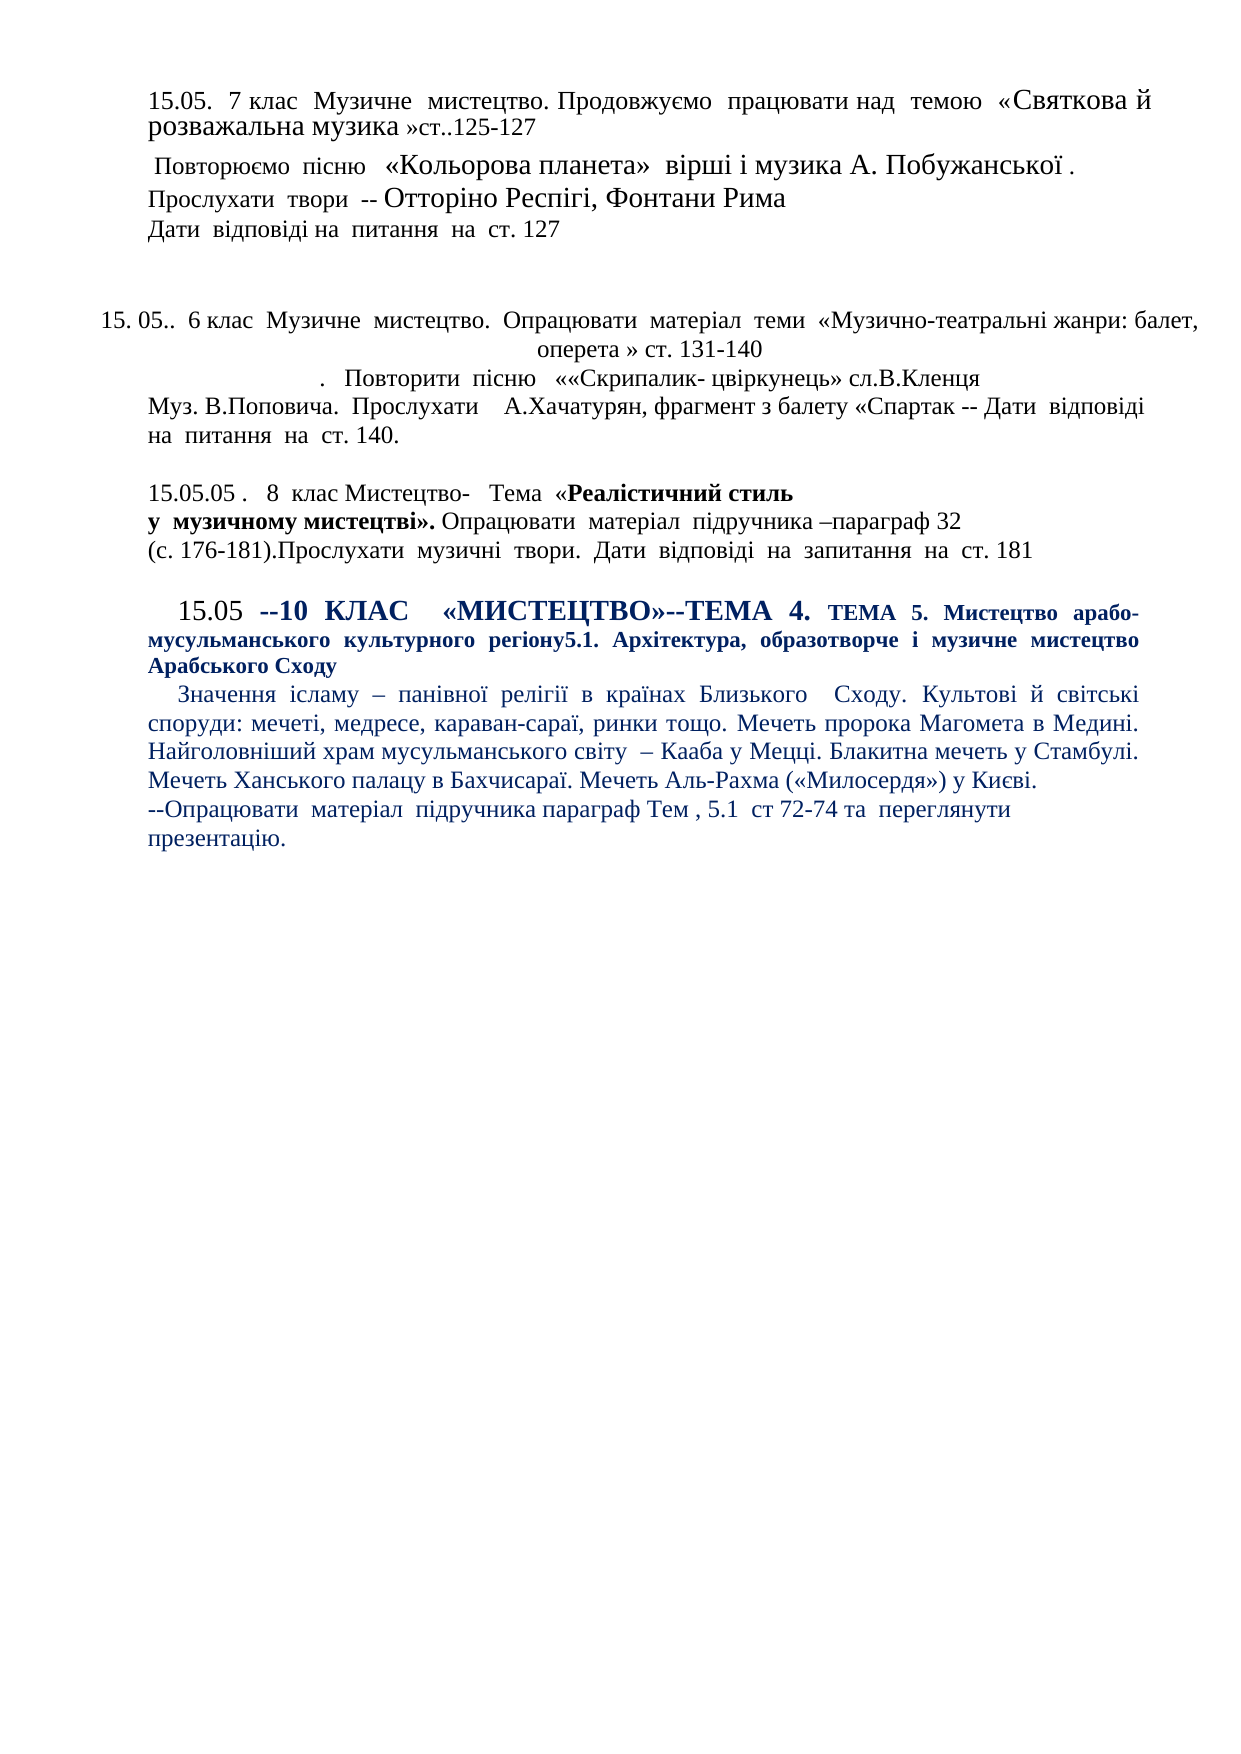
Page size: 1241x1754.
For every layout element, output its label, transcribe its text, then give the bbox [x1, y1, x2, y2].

text Муз. В.Поповича. Прослухати А.Хачатурян, фрагмент з балету «Спартак -- Дати відповіді на питання на ст. 140. [148, 391, 1152, 449]
text . Повторити пісню ««Скрипалик- цвіркунець» сл.В.Кленця [148, 363, 1152, 391]
text 15.05. 7 клас Музичне мистецтво. Продовжуємо працювати над темою «Святкова й розважальна музика »ст..125-127 [148, 88, 1152, 141]
text --Опрацювати матеріал підручника параграф Тем , 5.1 ст 72-74 та переглянути презентацію. [148, 794, 1152, 851]
text Значення ісламу – панівної релігії в країнах Близького Сходу. Культові й світські споруди: мечеті, медресе, караван-сараї, ринки тощо. Мечеть пророка Магомета в Медині. Найголовніший храм мусульманського світу – Кааба у Мецці. Блакитна мечеть у Стамбулі. Мечеть Ханського палацу в Бахчисараї. Мечеть Аль-Рахма («Милосердя») у Києві. [148, 679, 1139, 794]
text у музичному мистецтві». Опрацювати матеріал підручника –параграф 32 [148, 506, 1152, 535]
text Дати відповіді на питання на ст. 127 [148, 214, 1152, 243]
text Повторюємо пісню «Кольорова планета» вірші і музика А. Побужанської . Прослухати твори -- Отторіно Респігі, Фонтани Рима [148, 147, 1152, 214]
text 15.05 --10 клас «Мистецтво»--Тема 4. ТЕМА 5. Мистецтво арабо-мусульманського культурного регіону5.1. Архітектура, образотворче і музичне мистецтво Арабського Сходу [148, 593, 1139, 679]
text 15.05.05 . 8 клас Мистецтво- Тема «Реалістичний стиль [148, 478, 1152, 506]
text 15. 05.. 6 клас Музичне мистецтво. Опрацювати матеріал теми «Музично-театральні жанри: балет, оперета » ст. 131-140 [90, 305, 1209, 363]
text (с. 176-181).Прослухати музичні твори. Дати відповіді на запитання на ст. 181 [148, 535, 1152, 564]
